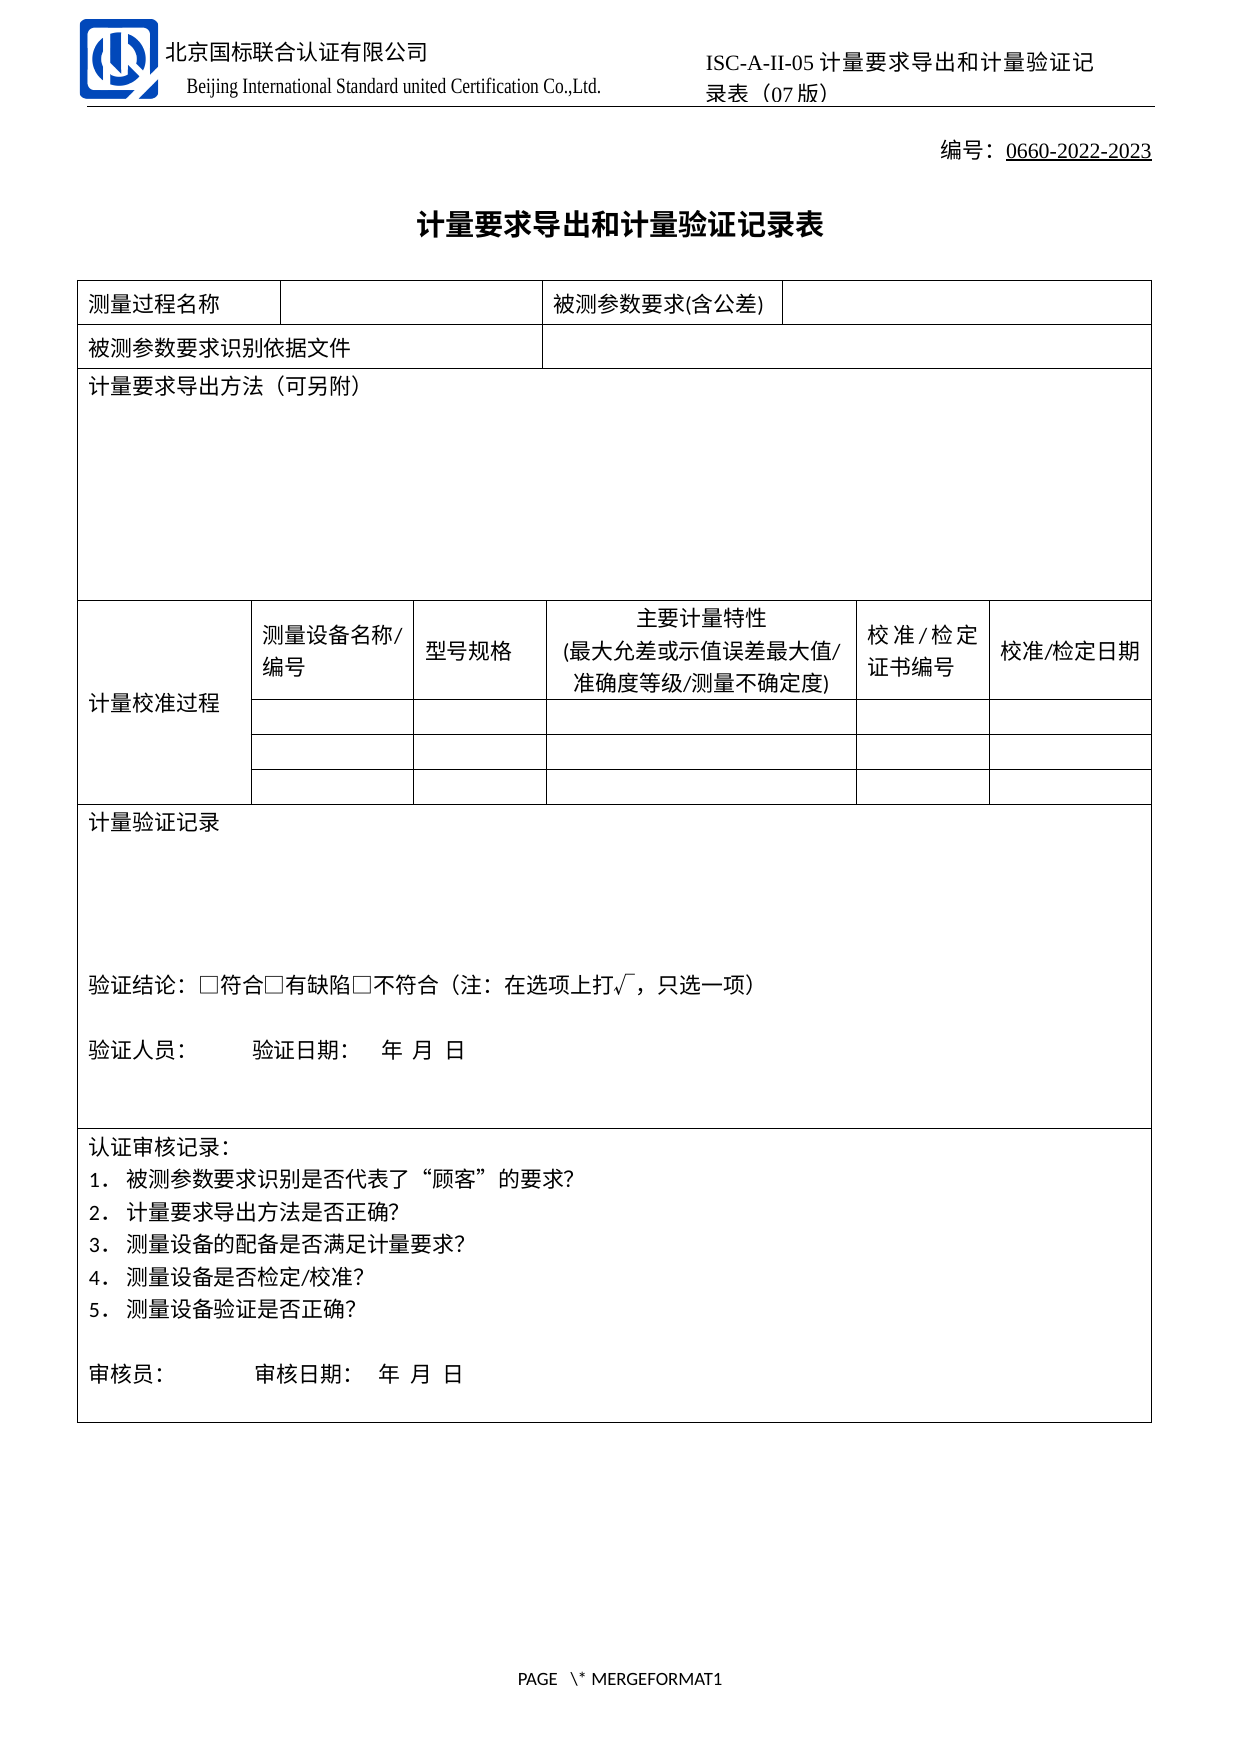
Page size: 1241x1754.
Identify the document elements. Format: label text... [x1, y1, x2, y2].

table_cell [252, 735, 413, 769]
table_cell [543, 325, 1151, 368]
table_cell [857, 735, 989, 769]
text 计量要求导出和计量验证记录表 [89, 190, 1152, 255]
table_cell [990, 770, 1151, 804]
table_cell [414, 735, 546, 769]
table_cell [547, 735, 856, 769]
table_cell [252, 700, 413, 733]
table_header 测量过程名称 [78, 281, 280, 324]
text 编号：0660-2022-2023 [89, 132, 1152, 165]
table_cell 校准/检定日期 [990, 601, 1151, 698]
table_cell [547, 770, 856, 804]
table_cell 计量要求导出方法（可另附） [78, 369, 1151, 600]
table_cell 计量验证记录 验证结论：□符合□有缺陷□不符合（注：在选项上打√，只选一项） 验证人员： 验证日期： 年 月 日 [78, 805, 1151, 1128]
table_cell 主要计量特性 (最大允差或示值误差最大值/准确度等级/测量不确定度) [547, 601, 856, 698]
table_cell 认证审核记录： 被测参数要求识别是否代表了“顾客”的要求？ 计量要求导出方法是否正确？ 测量设备的配备是否满足计量要求？ 测量设备是否检定/校准？ 测量设备验证是否正确？ 审核员： 审核日期： 年 月 日 [78, 1129, 1151, 1422]
table_cell [990, 700, 1151, 733]
table_cell [414, 700, 546, 733]
table_cell 测量设备名称/编号 [252, 601, 413, 698]
table_header [783, 281, 1151, 324]
table_cell [252, 770, 413, 804]
table_cell [857, 700, 989, 733]
table_cell [414, 770, 546, 804]
table_cell [547, 700, 856, 733]
table_cell [857, 770, 989, 804]
table_cell 型号规格 [414, 601, 546, 698]
table_cell 被测参数要求识别依据文件 [78, 325, 542, 368]
table_header 被测参数要求(含公差) [543, 281, 782, 324]
table_cell 校准/检定证书编号 [857, 601, 989, 698]
picture [79, 19, 159, 99]
table_cell 计量校准过程 [78, 601, 251, 804]
table_cell [990, 735, 1151, 769]
table_header [281, 281, 542, 324]
